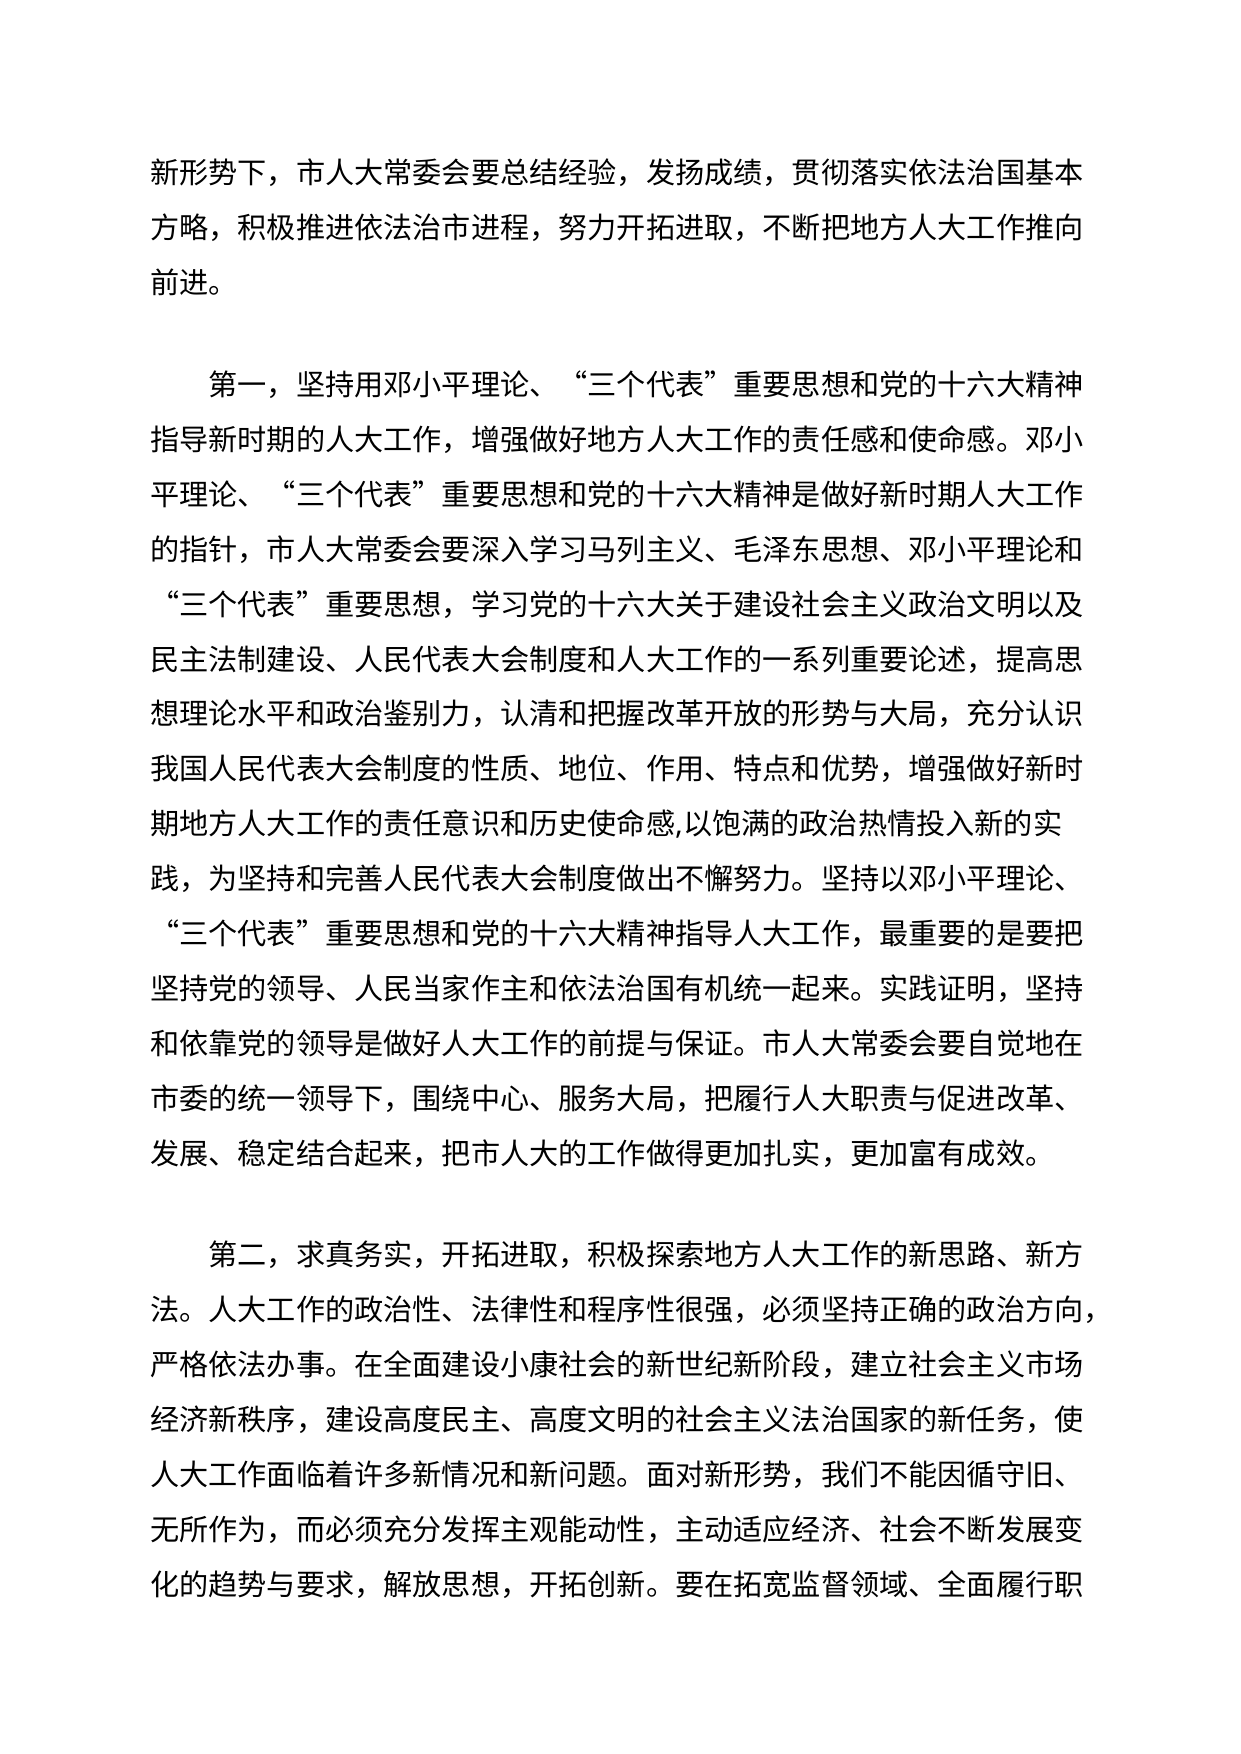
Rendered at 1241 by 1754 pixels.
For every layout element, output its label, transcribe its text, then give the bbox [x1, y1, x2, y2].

text 第一，坚持用邓小平理论、“三个代表”重要思想和党的十六大精神指导新时期的人大工作，增强做好地方人大工作的责任感和使命感。邓小平理论、“三个代表”重要思想和党的十六大精神是做好新时期人大工作的指针，市人大常委会要深入学习马列主义、毛泽东思想、邓小平理论和“三个代表”重要思想，学习党的十六大关于建设社会主义政治文明以及民主法制建设、人民代表大会制度和人大工作的一系列重要论述，提高思想理论水平和政治鉴别力，认清和把握改革开放的形势与大局，充分认识我国人民代表大会制度的性质、地位、作用、特点和优势，增强做好新时期地方人大工作的责任意识和历史使命感,以饱满的政治热情投入新的实践，为坚持和完善人民代表大会制度做出不懈努力。坚持以邓小平理论、“三个代表”重要思想和党的十六大精神指导人大工作，最重要的是要把坚持党的领导、人民当家作主和依法治国有机统一起来。实践证明，坚持和依靠党的领导是做好人大工作的前提与保证。市人大常委会要自觉地在市委的统一领导下，围绕中心、服务大局，把履行人大职责与促进改革、发展、稳定结合起来，把市人大的工作做得更加扎实，更加富有成效。 [150, 362, 1090, 1172]
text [150, 150, 1090, 302]
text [150, 1232, 1090, 1604]
